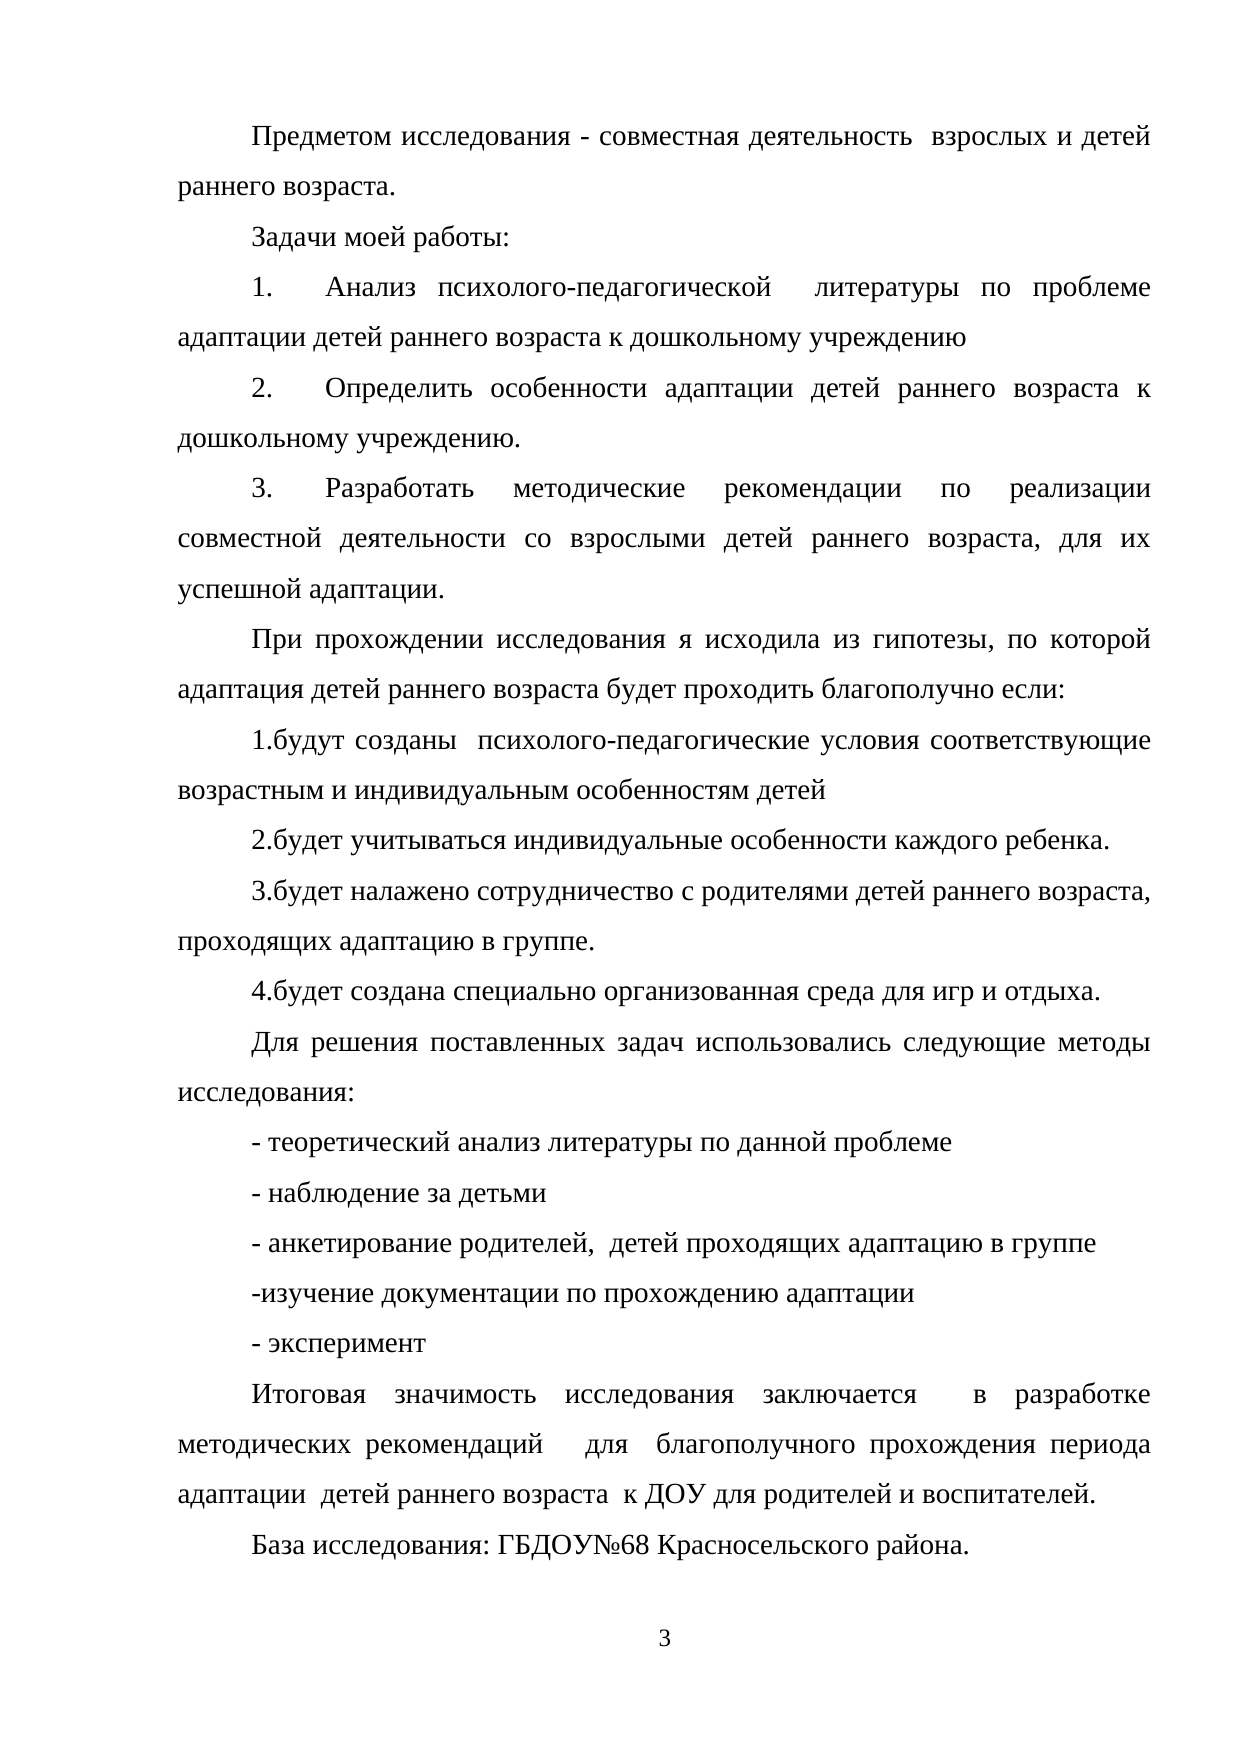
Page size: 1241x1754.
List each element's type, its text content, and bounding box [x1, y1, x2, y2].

text - эксперимент [177, 1326, 1152, 1359]
text Предметом исследования - совместная деятельность взрослых и детей раннего возраста. [177, 118, 1152, 202]
text Для решения поставленных задач использовались следующие методы исследования: [177, 1024, 1152, 1108]
text При прохождении исследования я исходила из гипотезы, по которой адаптация детей раннего возраста будет проходить благополучно если: [177, 621, 1152, 705]
text 1.будут созданы психолого-педагогические условия соответствующие возрастным и индивидуальным особенностям детей [177, 722, 1152, 806]
text Итоговая значимость исследования заключается в разработке методических рекомендаций для благополучного прохождения периода адаптации детей раннего возраста к ДОУ для родителей и воспитателей. [177, 1376, 1152, 1510]
text 3. Разработать методические рекомендации по реализации совместной деятельности со взрослыми детей раннего возраста, для их успешной адаптации. [177, 470, 1152, 604]
text 2.будет учитываться индивидуальные особенности каждого ребенка. [177, 822, 1152, 856]
text 2. Определить особенности адаптации детей раннего возраста к дошкольному учреждению. [177, 370, 1152, 453]
text 3.будет налажено сотрудничество с родителями детей раннего возраста, проходящих адаптацию в группе. [177, 873, 1152, 957]
text 4.будет создана специально организованная среда для игр и отдыха. [177, 973, 1152, 1007]
text Задачи моей работы: [177, 219, 1152, 252]
text -изучение документации по прохождению адаптации [177, 1275, 1152, 1309]
text 1. Анализ психолого-педагогической литературы по проблеме адаптации детей раннего возраста к дошкольному учреждению [177, 269, 1152, 353]
text База исследования: ГБДОУ№68 Красносельского района. [177, 1527, 1152, 1560]
text - наблюдение за детьми [177, 1175, 1152, 1208]
text - теоретический анализ литературы по данной проблеме [177, 1124, 1152, 1158]
text - анкетирование родителей, детей проходящих адаптацию в группе [177, 1225, 1152, 1258]
